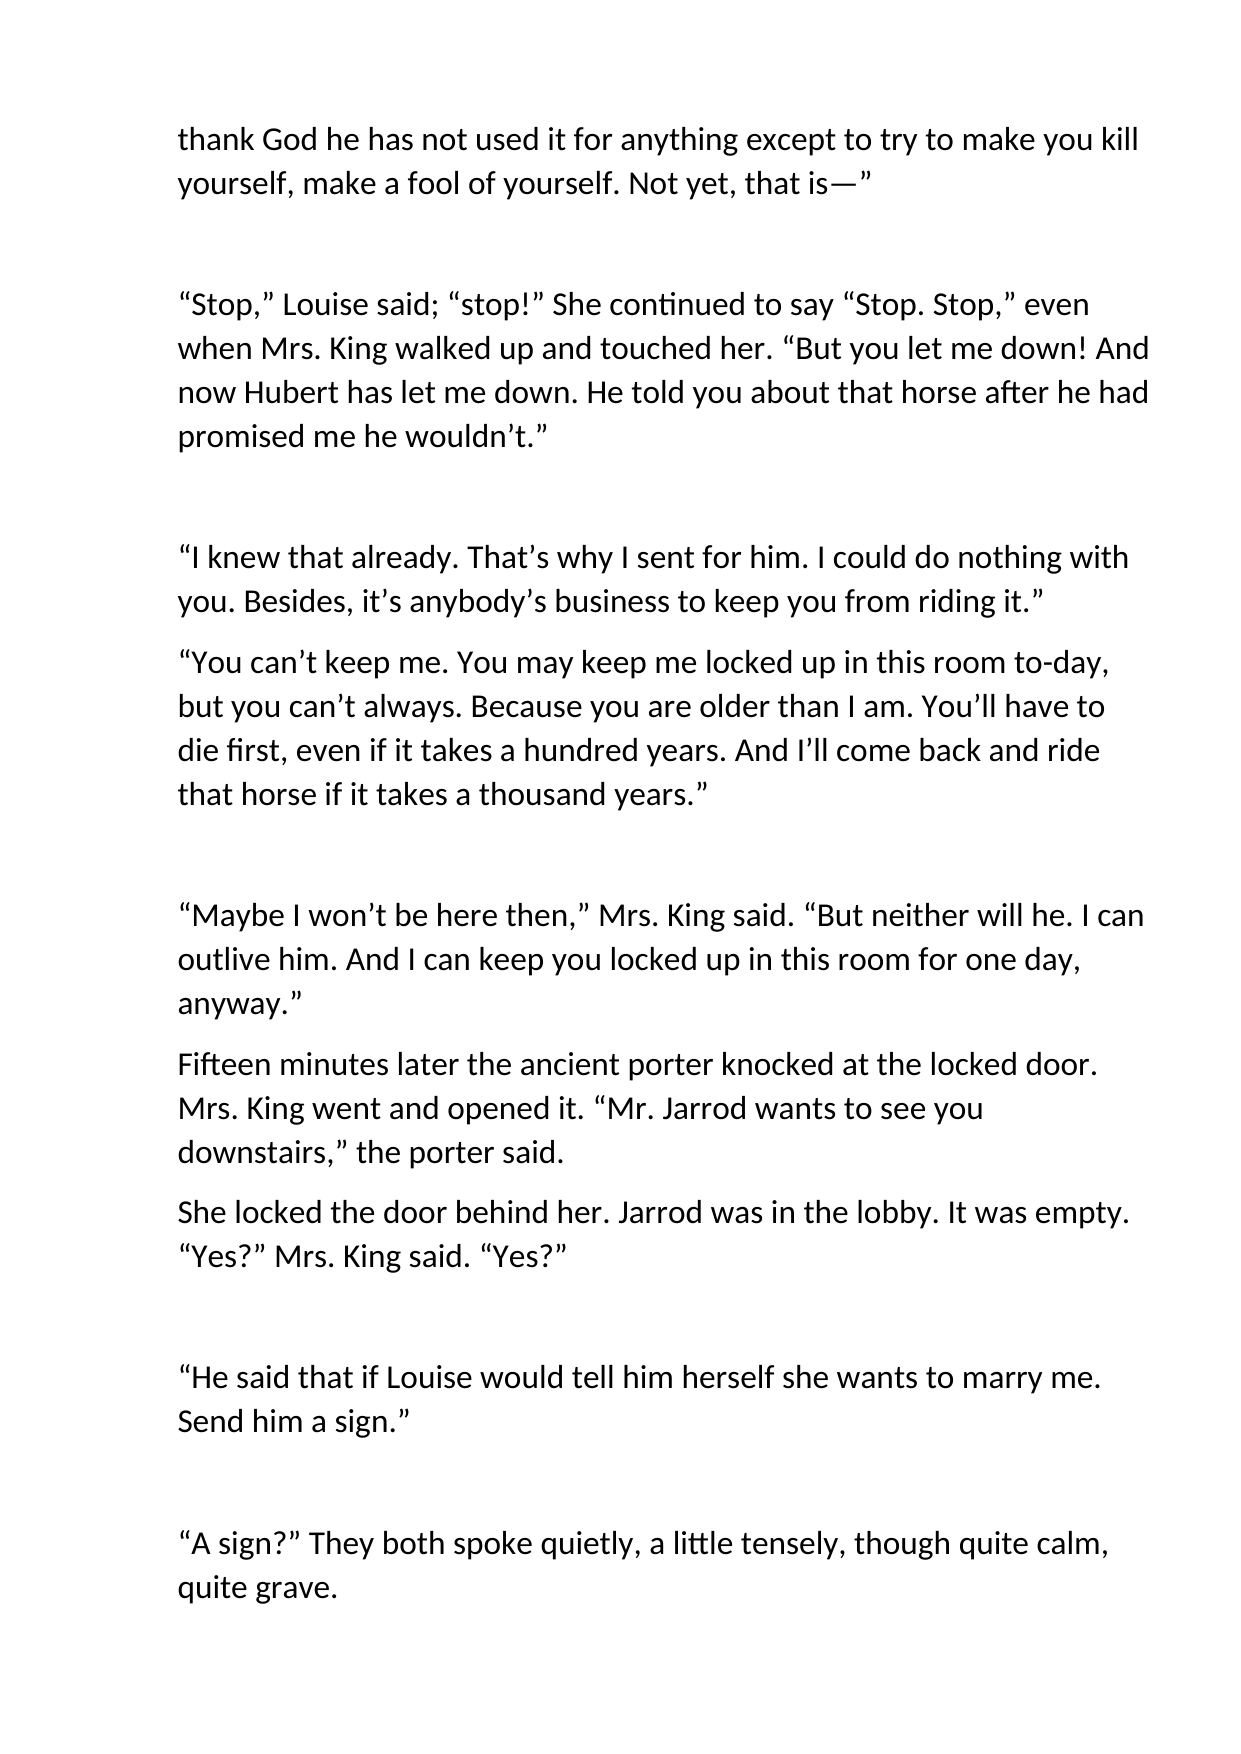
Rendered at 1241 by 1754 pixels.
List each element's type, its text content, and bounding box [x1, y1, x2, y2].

text “You can’t keep me. You may keep me locked up in this room to-day, but you can’t always. Because you are older than I am. You’ll have to die first, even if it takes a hundred years. And I’ll come back and ride that horse if it takes a thousand years.” [177, 641, 1152, 814]
text “He said that if Louise would tell him herself she wants to marry me. Send him a sign.” [177, 1356, 1152, 1441]
text “Stop,” Louise said; “stop!” She continued to say “Stop. Stop,” even when Mrs. King walked up and touched her. “But you let me down! And now Hubert has let me down. He told you about that horse after he had promised me he wouldn’t.” [177, 283, 1152, 456]
text “Maybe I won’t be here then,” Mrs. King said. “But neither will he. I can outlive him. And I can keep you locked up in this room for one day, anyway.” [177, 894, 1152, 1023]
text Fifteen minutes later the ancient porter knocked at the locked door. Mrs. King went and opened it. “Mr. Jarrod wants to see you downstairs,” the porter said. [177, 1043, 1152, 1171]
text She locked the door behind her. Jarrod was in the lobby. It was empty. “Yes?” Mrs. King said. “Yes?” [177, 1191, 1152, 1276]
text “I knew that already. That’s why I sent for him. I could do nothing with you. Besides, it’s anybody’s business to keep you from riding it.” [177, 536, 1152, 621]
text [177, 118, 1152, 203]
text “A sign?” They both spoke quietly, a little tensely, though quite calm, quite grave. [177, 1522, 1152, 1606]
